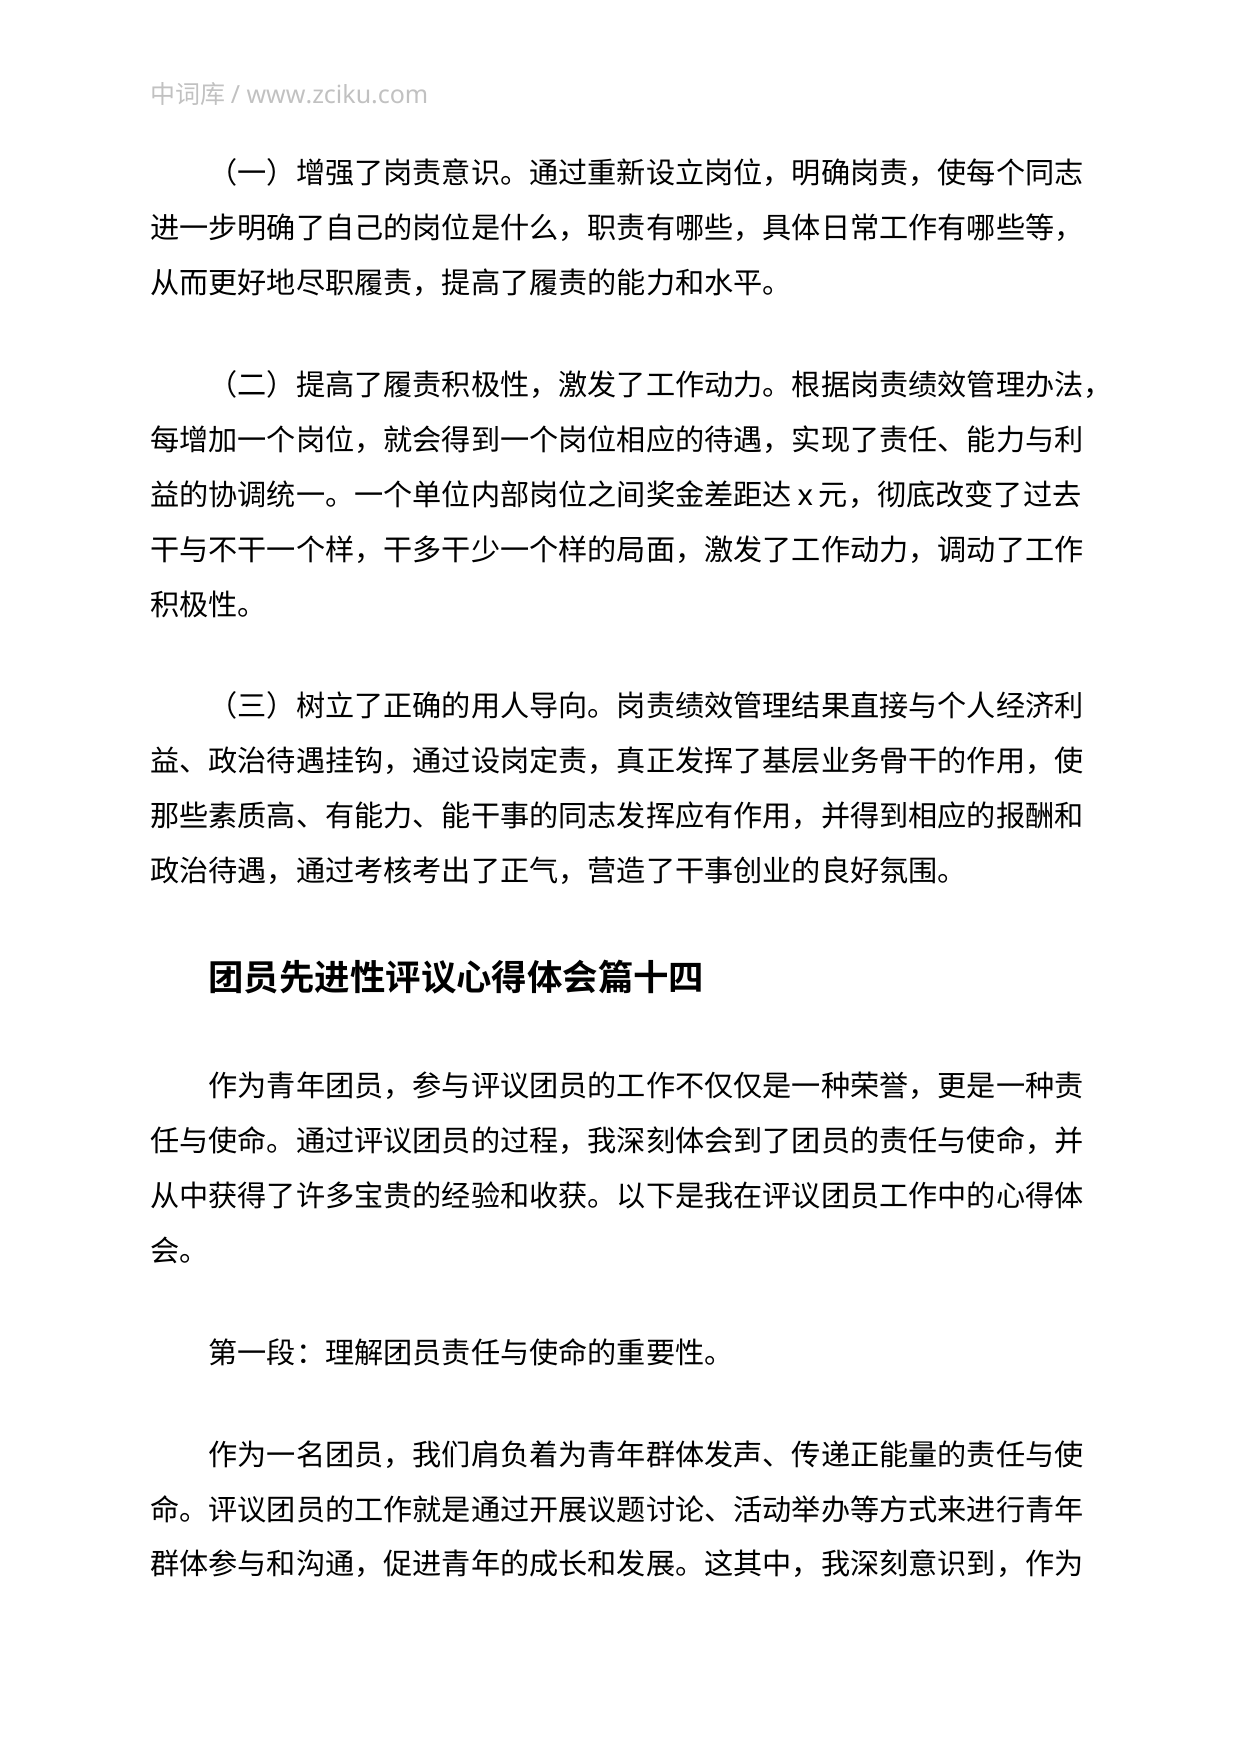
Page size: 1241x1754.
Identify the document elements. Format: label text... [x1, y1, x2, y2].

text （一）增强了岗责意识。通过重新设立岗位，明确岗责，使每个同志进一步明确了自己的岗位是什么，职责有哪些，具体日常工作有哪些等，从而更好地尽职履责，提高了履责的能力和水平。 [150, 150, 1090, 302]
text 第一段：理解团员责任与使命的重要性。 [150, 1329, 1090, 1372]
text 团员先进性评议心得体会篇十四 [150, 949, 1090, 1001]
text 作为青年团员，参与评议团员的工作不仅仅是一种荣誉，更是一种责任与使命。通过评议团员的过程，我深刻体会到了团员的责任与使命，并从中获得了许多宝贵的经验和收获。以下是我在评议团员工作中的心得体会。 [150, 1063, 1090, 1270]
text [150, 1431, 1090, 1583]
text （二）提高了履责积极性，激发了工作动力。根据岗责绩效管理办法，每增加一个岗位，就会得到一个岗位相应的待遇，实现了责任、能力与利益的协调统一。一个单位内部岗位之间奖金差距达x元，彻底改变了过去干与不干一个样，干多干少一个样的局面，激发了工作动力，调动了工作积极性。 [150, 362, 1090, 623]
text （三）树立了正确的用人导向。岗责绩效管理结果直接与个人经济利益、政治待遇挂钩，通过设岗定责，真正发挥了基层业务骨干的作用，使那些素质高、有能力、能干事的同志发挥应有作用，并得到相应的报酬和政治待遇，通过考核考出了正气，营造了干事创业的良好氛围。 [150, 683, 1090, 890]
